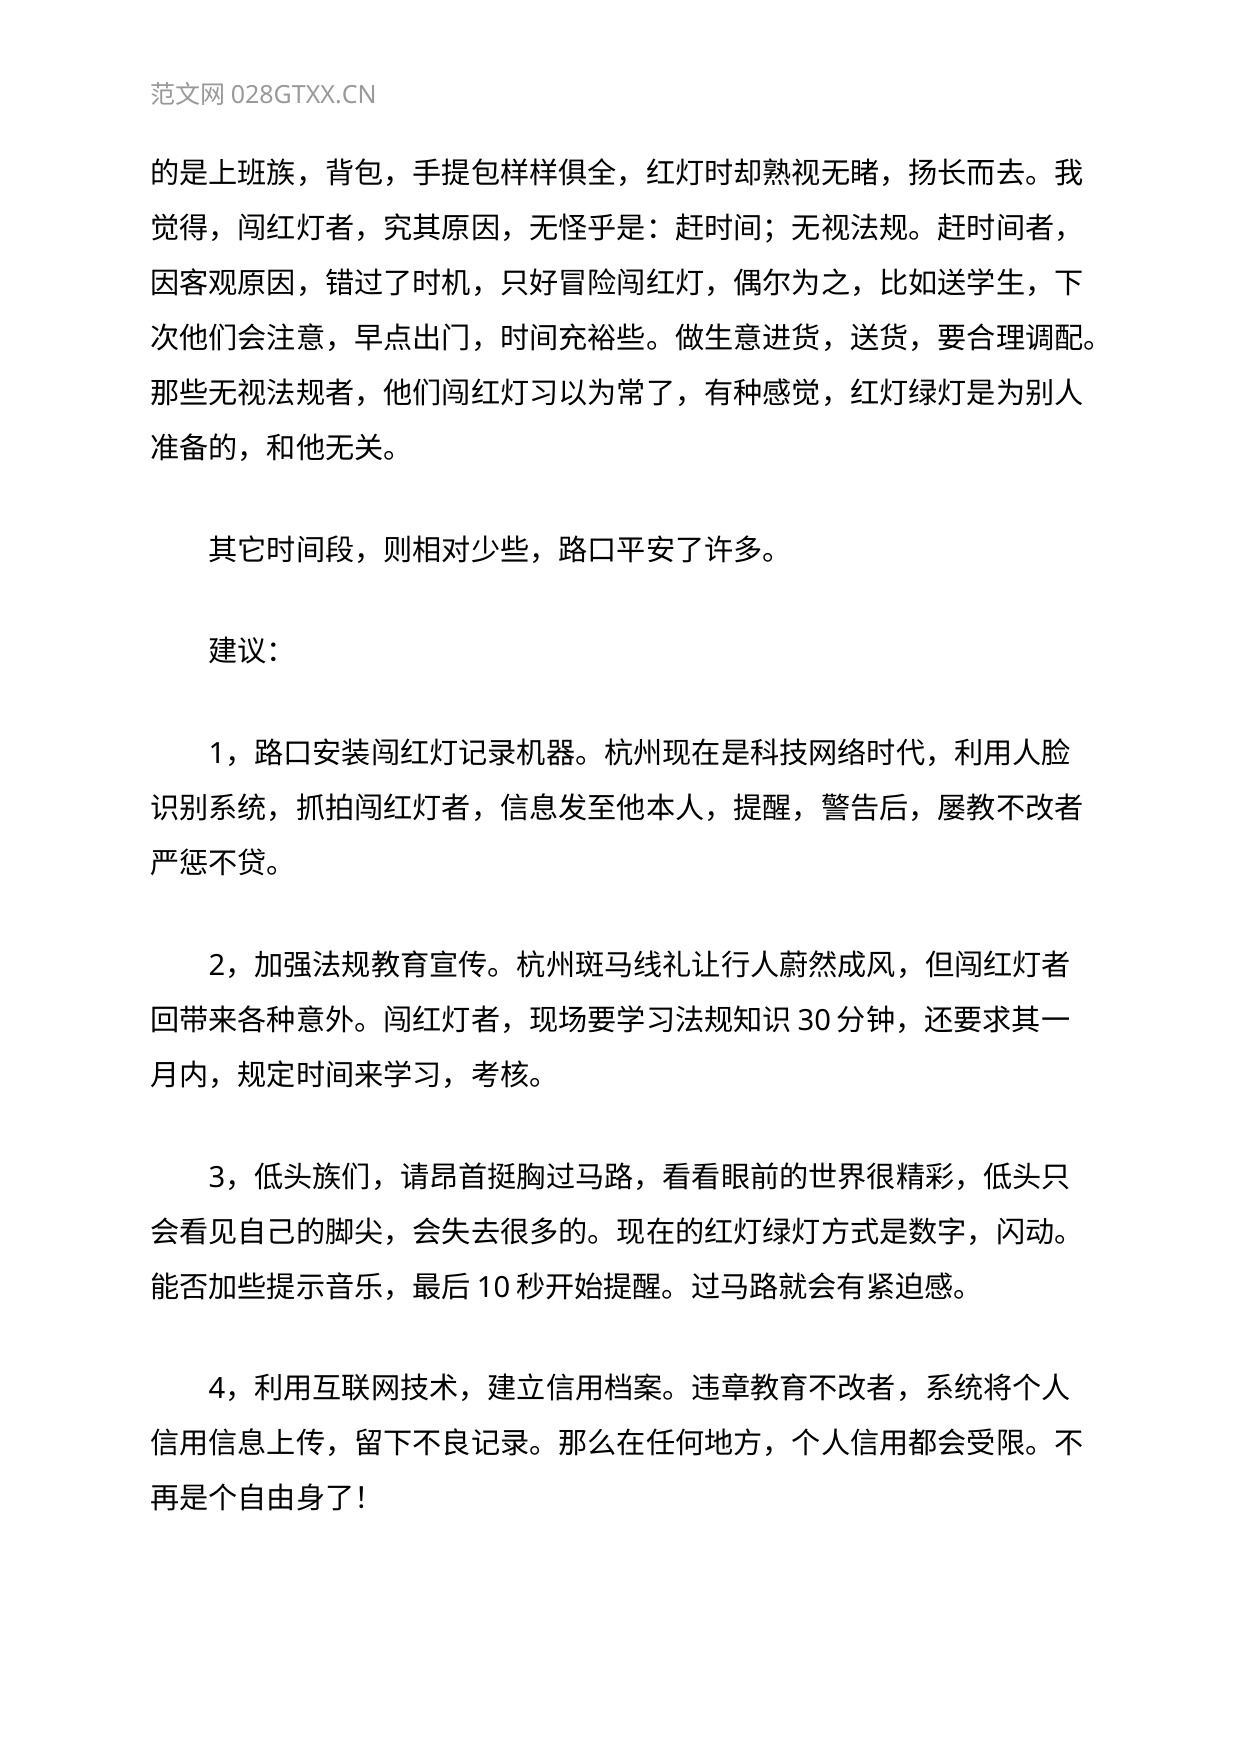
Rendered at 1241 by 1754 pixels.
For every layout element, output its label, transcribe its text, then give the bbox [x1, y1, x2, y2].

text 2，加强法规教育宣传。杭州斑马线礼让行人蔚然成风，但闯红灯者回带来各种意外。闯红灯者，现场要学习法规知识30分钟，还要求其一月内，规定时间来学习，考核。 [150, 941, 1090, 1094]
text 1，路口安装闯红灯记录机器。杭州现在是科技网络时代，利用人脸识别系统，抓拍闯红灯者，信息发至他本人，提醒，警告后，屡教不改者严惩不贷。 [150, 730, 1090, 882]
text 3，低头族们，请昂首挺胸过马路，看看眼前的世界很精彩，低头只会看见自己的脚尖，会失去很多的。现在的红灯绿灯方式是数字，闪动。能否加些提示音乐，最后10秒开始提醒。过马路就会有紧迫感。 [150, 1153, 1090, 1306]
text 4，利用互联网技术，建立信用档案。违章教育不改者，系统将个人信用信息上传，留下不良记录。那么在任何地方，个人信用都会受限。不再是个自由身了！ [150, 1365, 1090, 1517]
text 建议： [150, 628, 1090, 670]
text 其它时间段，则相对少些，路口平安了许多。 [150, 526, 1090, 568]
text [150, 150, 1090, 467]
